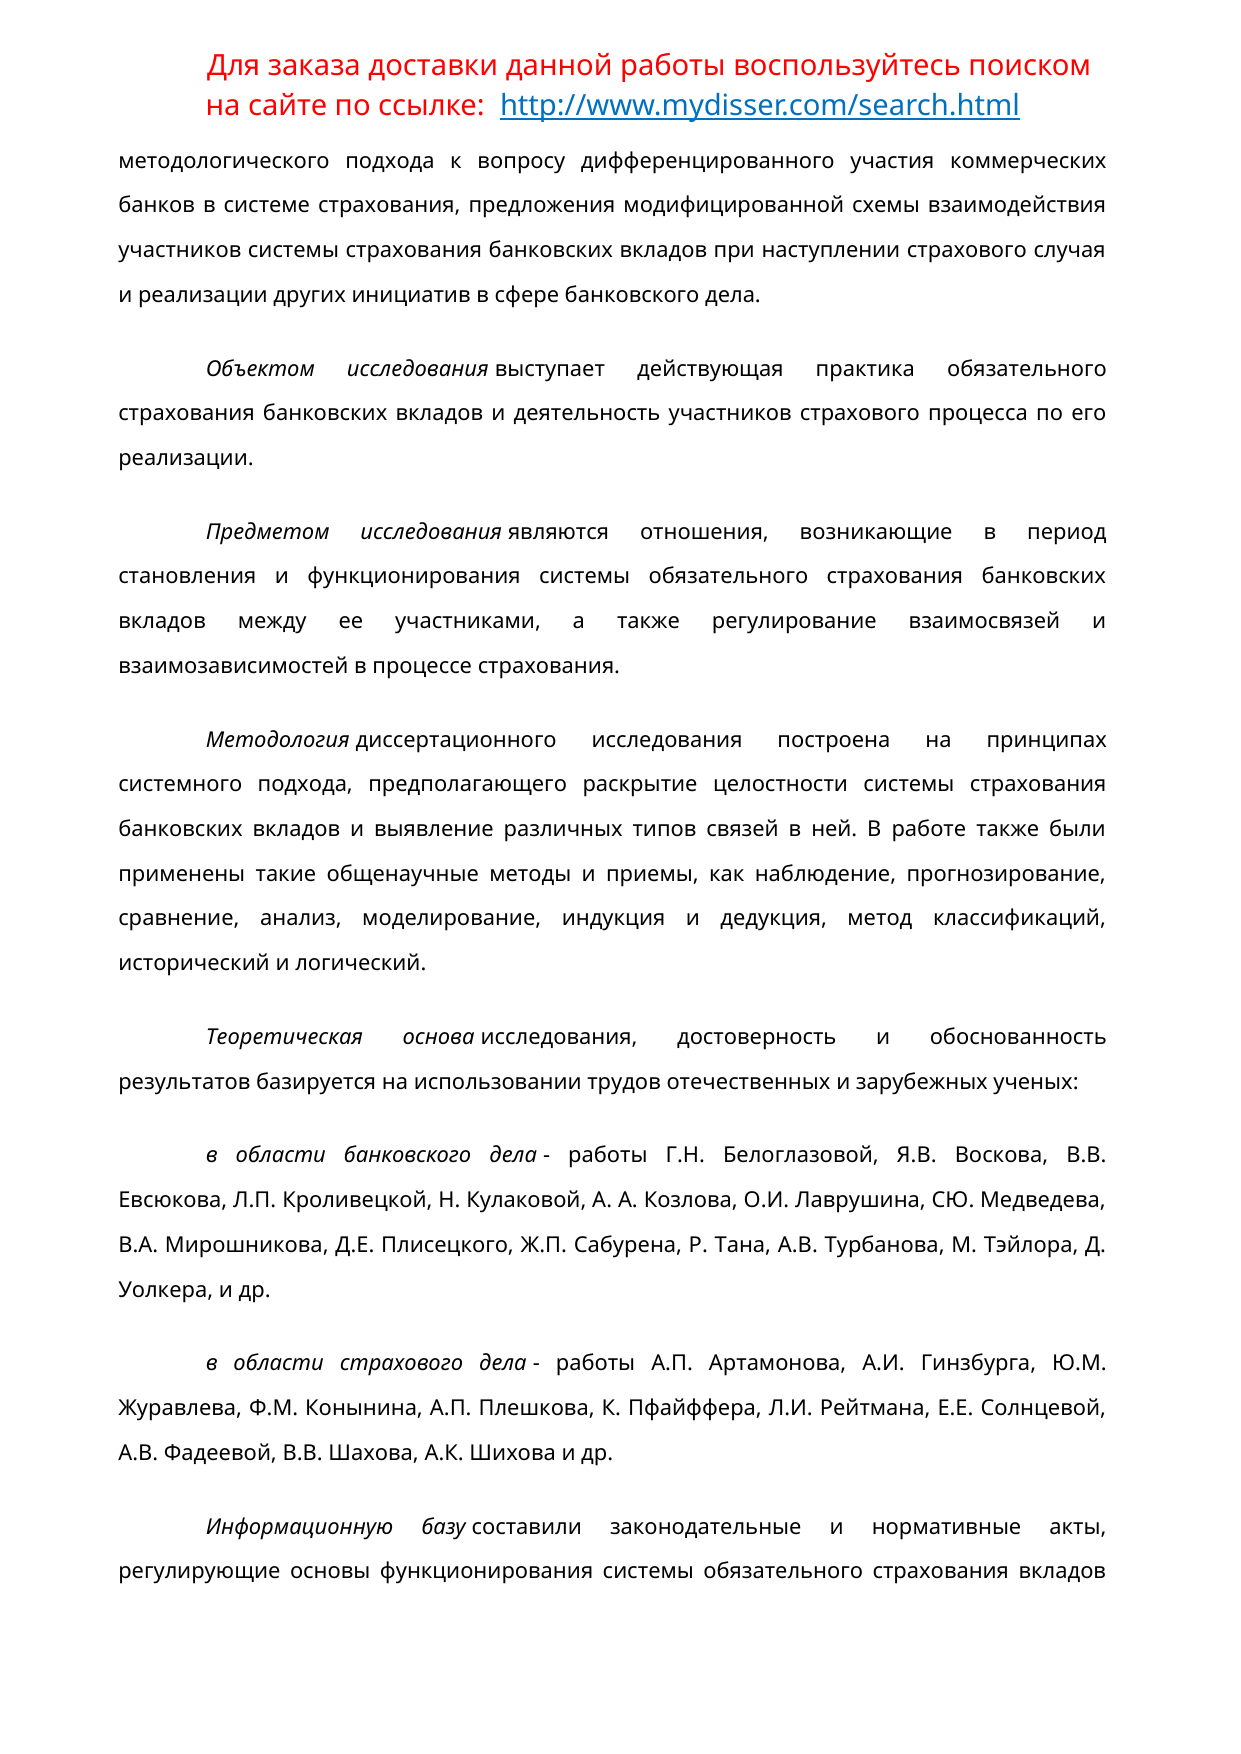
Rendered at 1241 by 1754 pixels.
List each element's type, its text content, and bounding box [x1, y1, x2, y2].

text в области банковского дела - работы Г.Н. Белоглазовой, Я.В. Воскова, В.В. Евсюкова, Л.П. Кроливецкой, Н. Кулаковой, А. А. Козлова, О.И. Лаврушина, СЮ. Медведева, В.А. Мирошникова, Д.Е. Плисецкого, Ж.П. Сабурена, Р. Тана, А.В. Турбанова, М. Тэйлора, Д. Уолкера, и др. [118, 1139, 1107, 1303]
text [118, 144, 1107, 308]
text Объектом исследования выступает действующая практика обязательного страхования банковских вкладов и деятельность участников страхового процесса по его реализации. [118, 352, 1107, 472]
text Теоретическая основа исследования, достоверность и обоснованность результатов базируется на использовании трудов отечественных и зарубежных ученых: [118, 1021, 1107, 1095]
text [118, 1511, 1107, 1585]
text в области страхового дела - работы А.П. Артамонова, А.И. Гинзбурга, Ю.М. Журавлева, Ф.М. Конынина, А.П. Плешкова, К. Пфайффера, Л.И. Рейтмана, Е.Е. Солнцевой, А.В. Фадеевой, В.В. Шахова, А.К. Шихова и др. [118, 1347, 1107, 1467]
text Предметом исследования являются отношения, возникающие в период становления и функционирования системы обязательного страхования банковских вкладов между ее участниками, а также регулирование взаимосвязей и взаимозависимостей в процессе страхования. [118, 516, 1107, 679]
text Методология диссертационного исследования построена на принципах системного подхода, предполагающего раскрытие целостности системы страхования банковских вкладов и выявление различных типов связей в ней. В работе также были применены такие общенаучные методы и приемы, как наблюдение, прогнозирование, сравнение, анализ, моделирование, индукция и дедукция, метод классификаций, исторический и логический. [118, 724, 1107, 977]
